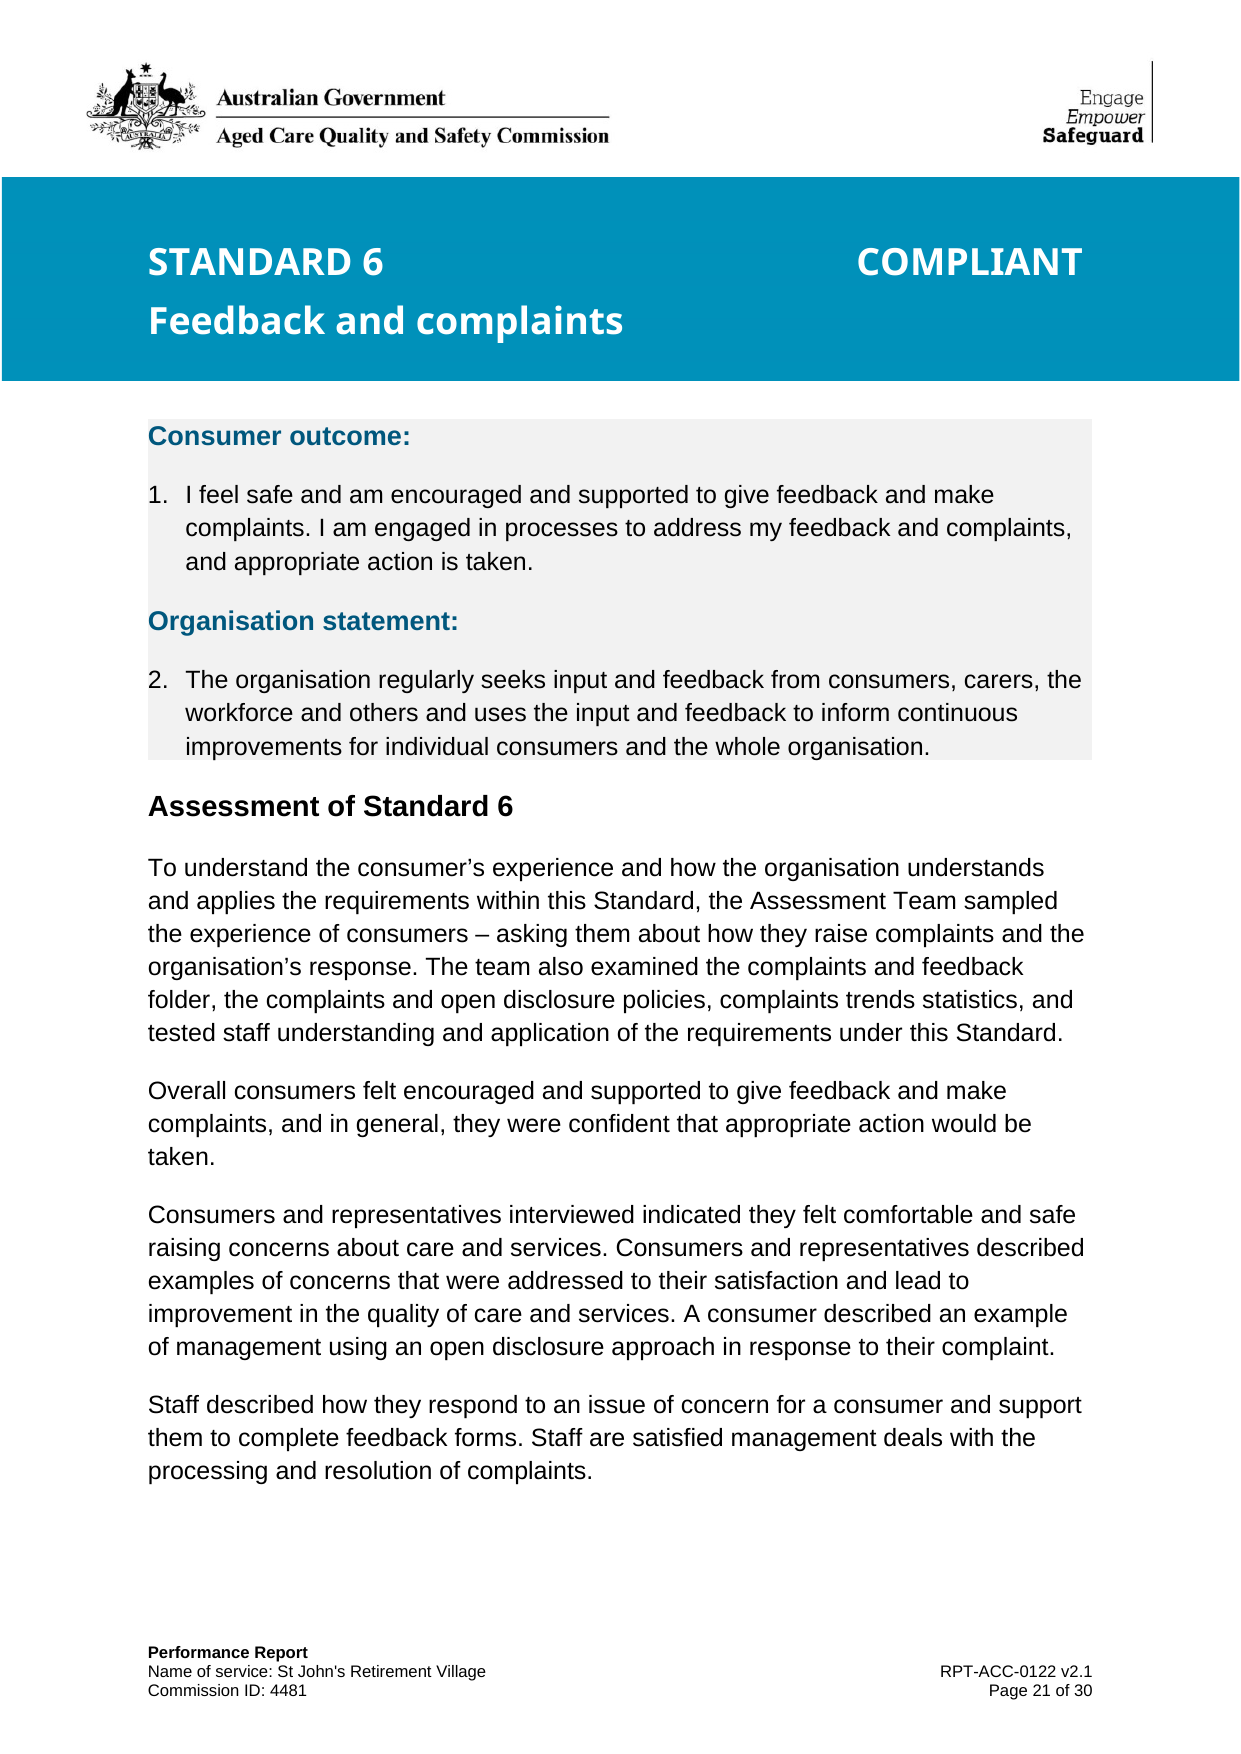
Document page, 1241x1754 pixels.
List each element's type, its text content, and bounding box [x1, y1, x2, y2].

text To understand the consumer’s experience and how the organisation understands and applies the requirements within this Standard, the Assessment Team sampled the experience of consumers – asking them about how they raise complaints and the organisation’s response. The team also examined the complaints and feedback folder, the complaints and open disclosure policies, complaints trends statistics, and tested staff understanding and application of the requirements under this Standard. [148, 853, 1092, 1047]
subtitle Consumer outcome: [148, 419, 1092, 451]
subtitle Assessment of Standard 6 [148, 789, 1092, 823]
subtitle Organisation statement: [148, 604, 1092, 636]
list The organisation regularly seeks input and feedback from consumers, carers, the workforce and others and uses the input and feedback to inform continuous improvements for individual consumers and the whole organisation. [148, 665, 1092, 760]
picture [0, 1, 1241, 171]
subtitle STANDARD 6 COMPLIANT Feedback and complaints [148, 236, 1092, 345]
list I feel safe and am encouraged and supported to give feedback and make complaints. I am engaged in processes to address my feedback and complaints, and appropriate action is taken. [148, 480, 1092, 575]
text Overall consumers felt encouraged and supported to give feedback and make complaints, and in general, they were confident that appropriate action would be taken. [148, 1076, 1092, 1171]
text Consumers and representatives interviewed indicated they felt comfortable and safe raising concerns about care and services. Consumers and representatives described examples of concerns that were addressed to their satisfaction and lead to improvement in the quality of care and services. A consumer described an example of management using an open disclosure approach in response to their complaint. [148, 1200, 1092, 1361]
text Staff described how they respond to an issue of concern for a consumer and support them to complete feedback forms. Staff are satisfied management deals with the processing and resolution of complaints. [148, 1390, 1092, 1485]
